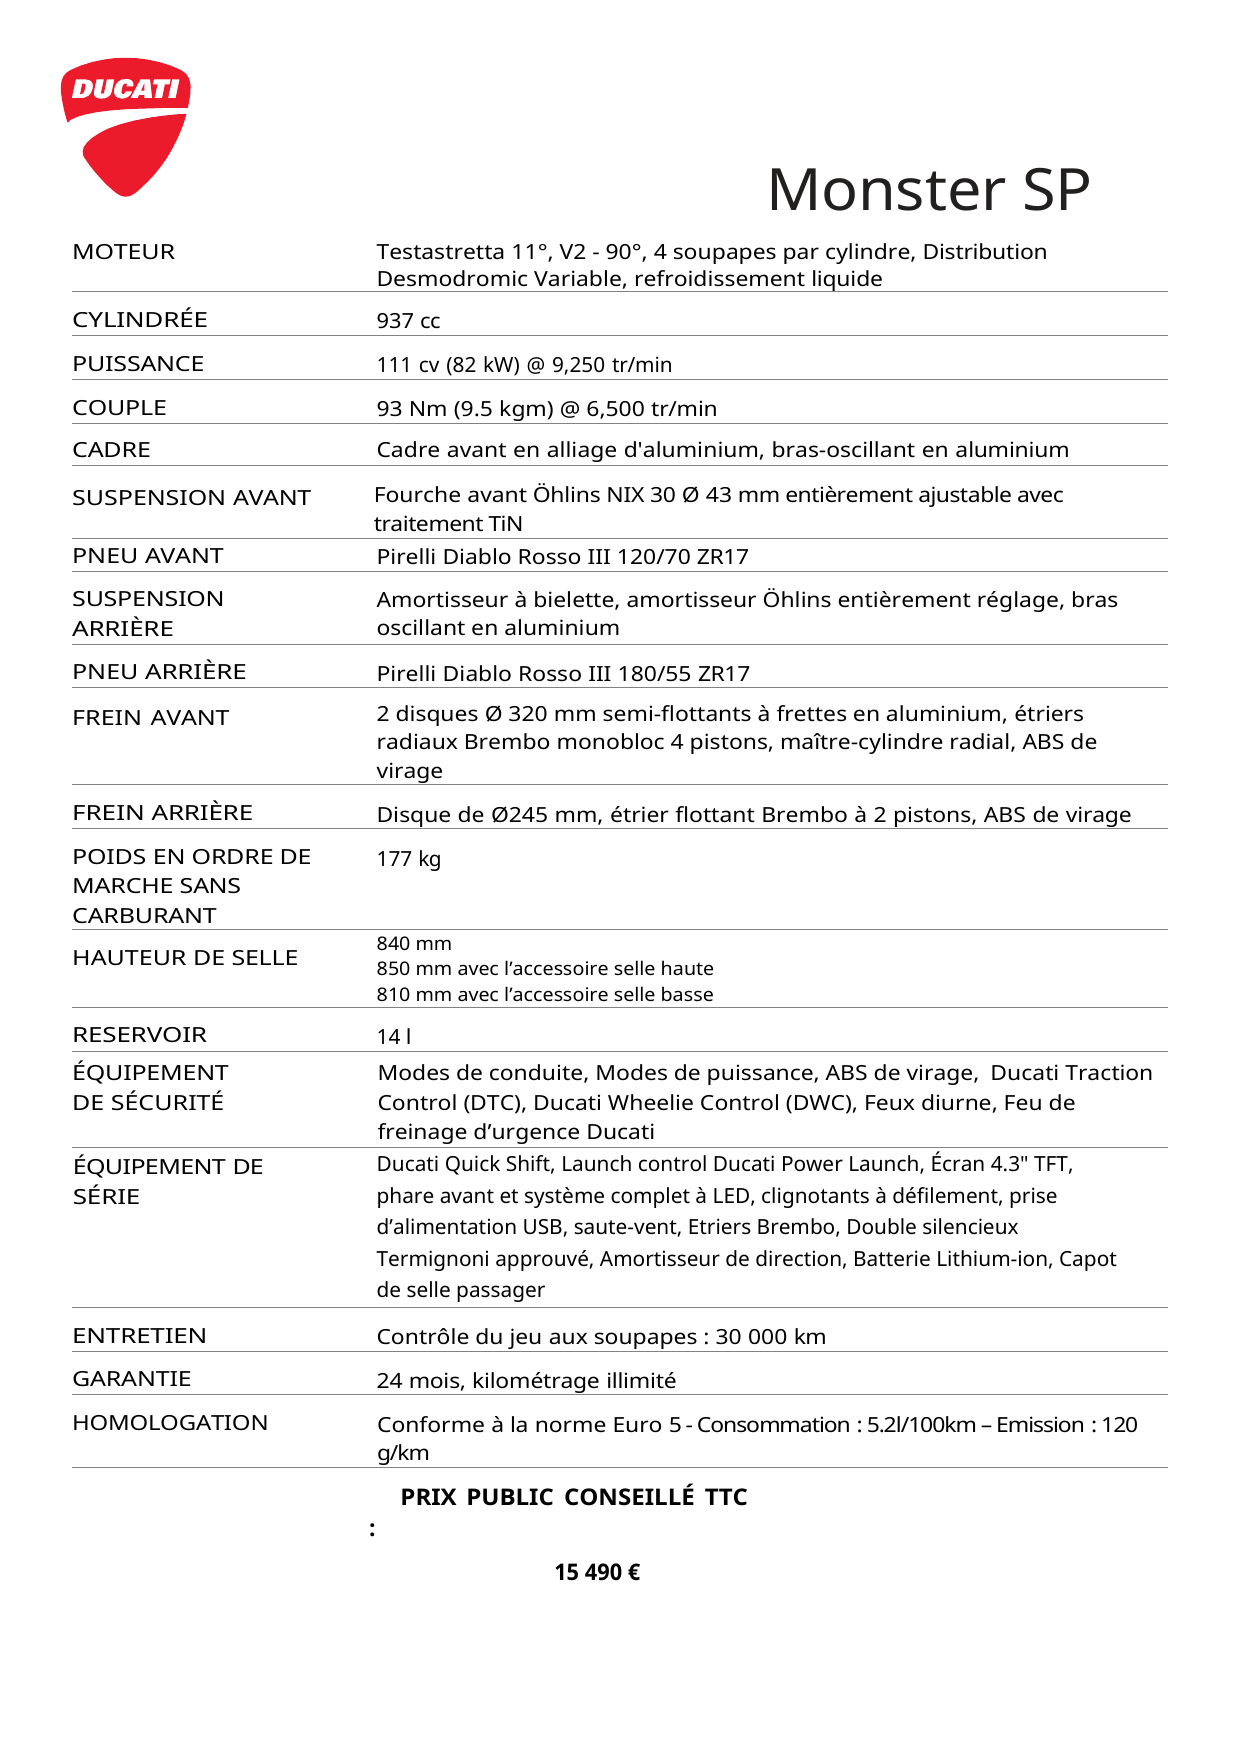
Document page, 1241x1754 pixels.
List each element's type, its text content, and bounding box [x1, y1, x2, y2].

table_cell 937 cc [336, 292, 1168, 335]
text PRIX PUBLIC CONSEILLÉ TTC : [369, 1481, 763, 1543]
table_cell Pirelli Diablo Rosso III 180/55 ZR17 [336, 645, 1168, 687]
table_cell 177 kg [336, 829, 1168, 929]
table_cell SUSPENSION AVANT [72, 466, 336, 537]
table_cell Ducati Quick Shift, Launch control Ducati Power Launch, Écran 4.3" TFT, phare avant et système complet à LED, clignotants à défilement, prise d’alimentation USB, saute-vent, Etriers Brembo, Double silencieux Termignoni approuvé, Amortisseur de direction, Batterie Lithium-ion, Capot de selle passager [336, 1148, 1168, 1307]
table_cell PNEU AVANT [72, 539, 336, 571]
table_cell Modes de conduite, Modes de puissance, ABS de virage, Ducati Traction Control (DTC), Ducati Wheelie Control (DWC), Feux diurne, Feu de freinage d’urgence Ducati [336, 1052, 1168, 1147]
table_cell FREIN ARRIÈRE [72, 785, 336, 828]
table_cell CYLINDRÉE [72, 292, 336, 335]
table_cell Conforme à la norme Euro 5 - Consommation : 5.2l/100km – Emission : 120 g/km [336, 1395, 1168, 1467]
text 15 490 € [369, 1556, 763, 1587]
table_header MOTEUR [72, 235, 336, 291]
table_cell PUISSANCE [72, 336, 336, 379]
table_cell Pirelli Diablo Rosso III 120/70 ZR17 [336, 539, 1168, 571]
table_cell ENTRETIEN [72, 1308, 336, 1351]
table_cell FREIN AVANT [72, 688, 336, 784]
table_cell Amortisseur à bielette, amortisseur Öhlins entièrement réglage, bras oscillant en aluminium [336, 572, 1168, 643]
table_cell 93 Nm (9.5 kgm) @ 6,500 tr/min [336, 380, 1168, 423]
table_cell 840 mm 850 mm avec l’accessoire selle haute 810 mm avec l’accessoire selle basse [336, 930, 1168, 1007]
table_cell CADRE [72, 424, 336, 465]
table_cell HOMOLOGATION [72, 1395, 336, 1467]
table_cell Disque de Ø245 mm, étrier flottant Brembo à 2 pistons, ABS de virage [336, 785, 1168, 828]
table_cell PNEU ARRIÈRE [72, 645, 336, 687]
table_cell POIDS EN ORDRE DE MARCHE SANS CARBURANT [72, 829, 336, 929]
table_cell SUSPENSION ARRIÈRE [72, 572, 336, 643]
table_cell Contrôle du jeu aux soupapes : 30 000 km [336, 1308, 1168, 1351]
table_cell ÉQUIPEMENT DE SÉRIE [72, 1148, 336, 1307]
table_cell Cadre avant en alliage d'aluminium, bras-oscillant en aluminium [336, 424, 1168, 465]
table_cell 111 cv (82 kW) @ 9,250 tr/min [336, 336, 1168, 379]
table_cell HAUTEUR DE SELLE [72, 930, 336, 1007]
table_cell 14 l [336, 1008, 1168, 1051]
table_cell Fourche avant Öhlins NIX 30 Ø 43 mm entièrement ajustable avec traitement TiN [336, 466, 1168, 537]
table_cell 24 mois, kilométrage illimité [336, 1352, 1168, 1394]
table_cell GARANTIE [72, 1352, 336, 1394]
table_cell COUPLE [72, 380, 336, 423]
table_cell ÉQUIPEMENT DE SÉCURITÉ [72, 1052, 336, 1147]
title Monster SP [148, 148, 1093, 227]
table_cell 2 disques Ø 320 mm semi-flottants à frettes en aluminium, étriers radiaux Brembo monobloc 4 pistons, maître-cylindre radial, ABS de virage [336, 688, 1168, 784]
table_cell RESERVOIR [72, 1008, 336, 1051]
table_header Testastretta 11°, V2 - 90°, 4 soupapes par cylindre, Distribution Desmodromic Variable, refroidissement liquide [336, 235, 1168, 291]
